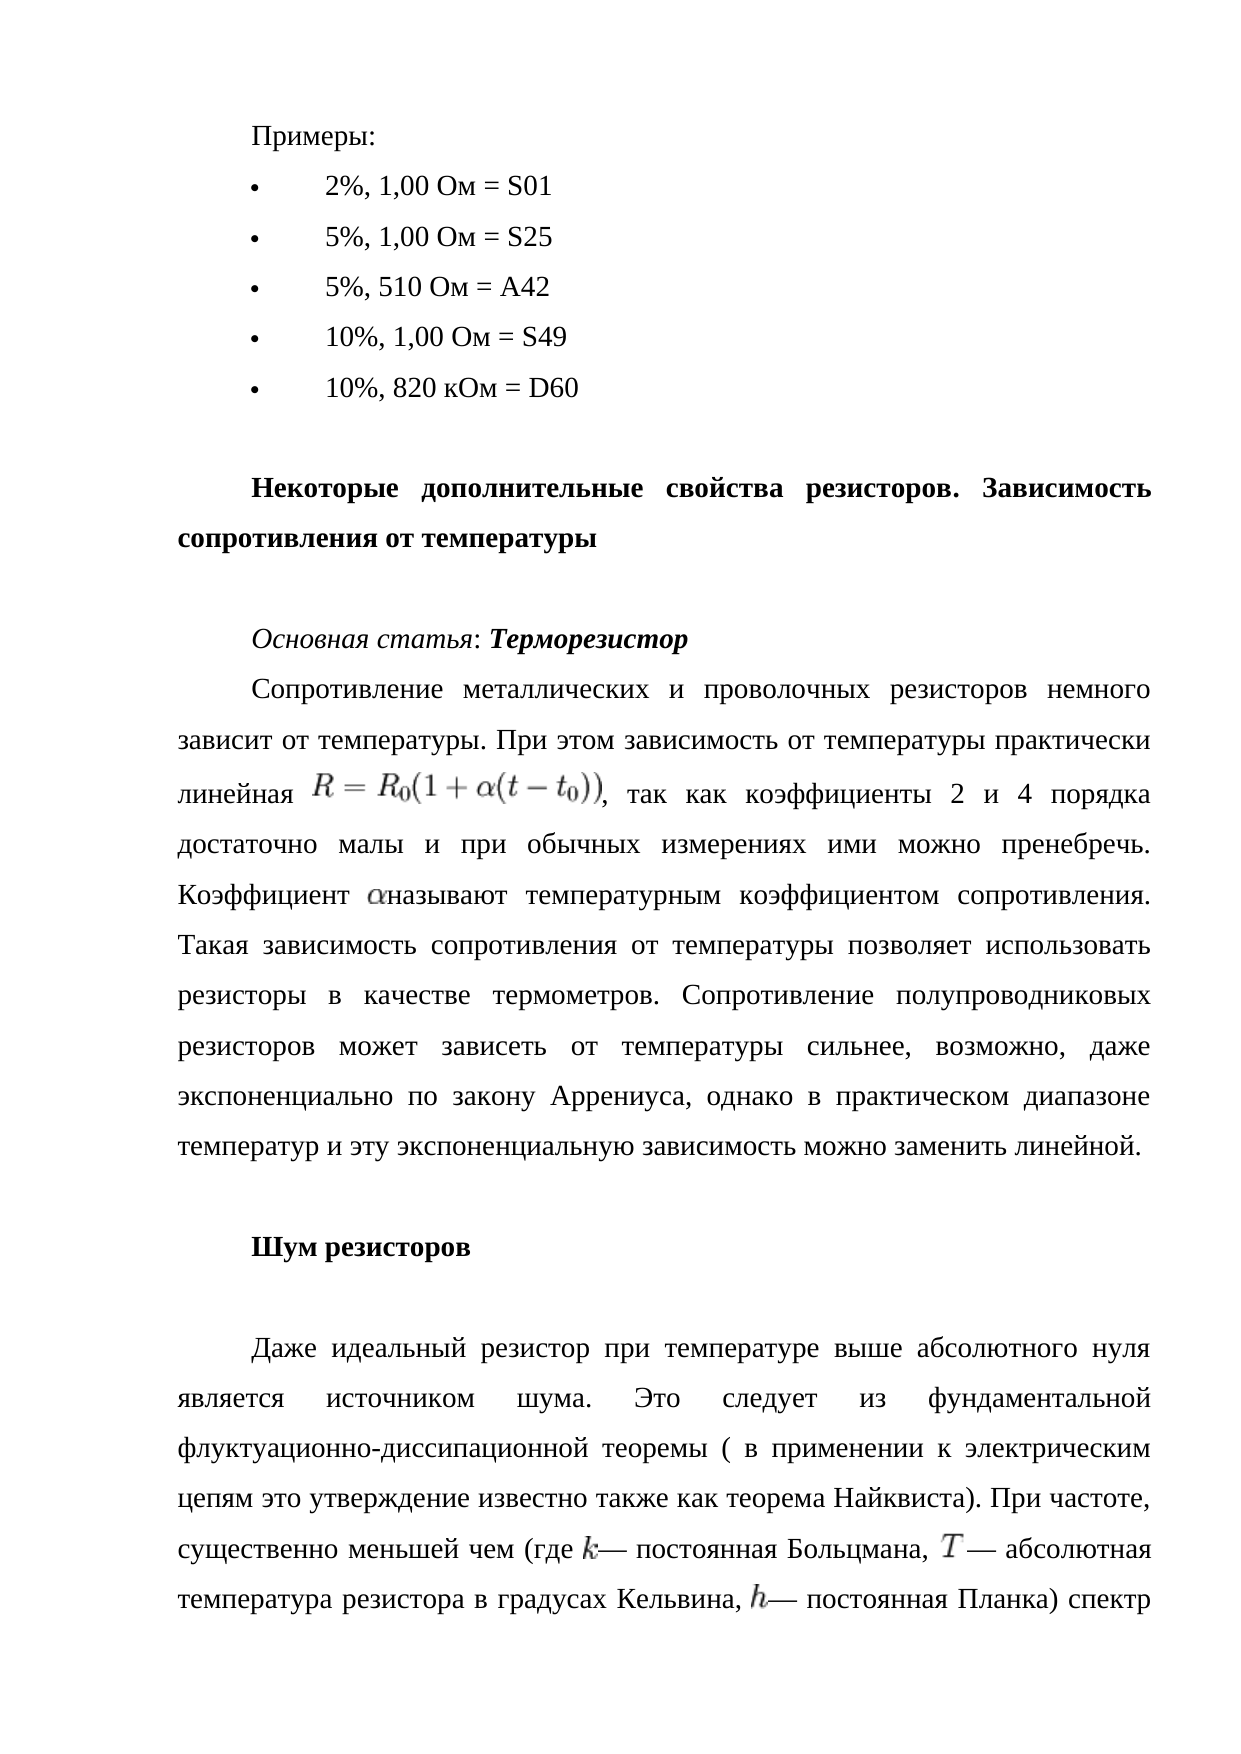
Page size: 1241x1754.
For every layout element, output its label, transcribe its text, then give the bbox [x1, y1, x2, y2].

list 5%, 510 Ом = A42 [177, 269, 1152, 303]
subtitle Шум резисторов [177, 1229, 1152, 1263]
picture [312, 772, 602, 804]
picture [583, 1536, 598, 1559]
list 10%, 820 кОм = D60 [177, 370, 1152, 403]
list 5%, 1,00 Ом = S25 [177, 219, 1152, 252]
list 10%, 1,00 Ом = S49 [177, 319, 1152, 353]
picture [938, 1531, 967, 1559]
text Сопротивление металлических и проволочных резисторов немного зависит от температуры. При этом зависимость от температуры практически линейная , так как коэффициенты 2 и 4 порядка достаточно малы и при обычных измерениях ими можно пренебречь. Коэффициент называют температурным коэффициентом сопротивления. Такая зависимость сопротивления от температуры позволяет использовать резисторы в качестве термометров. Сопротивление полупроводниковых резисторов может зависеть от температуры сильнее, возможно, даже экспоненциально по закону Аррениуса, однако в практическом диапазоне температур и эту экспоненциальную зависимость можно заменить линейной. [177, 672, 1152, 1162]
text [177, 1330, 1152, 1615]
text Примеры: [177, 118, 1152, 152]
picture [751, 1584, 768, 1609]
subtitle Некоторые дополнительные свойства резисторов. Зависимость сопротивления от температуры [177, 470, 1152, 554]
text Основная статья: Терморезистор [177, 621, 1152, 655]
list 2%, 1,00 Ом = S01 [177, 168, 1152, 202]
picture [367, 889, 387, 904]
